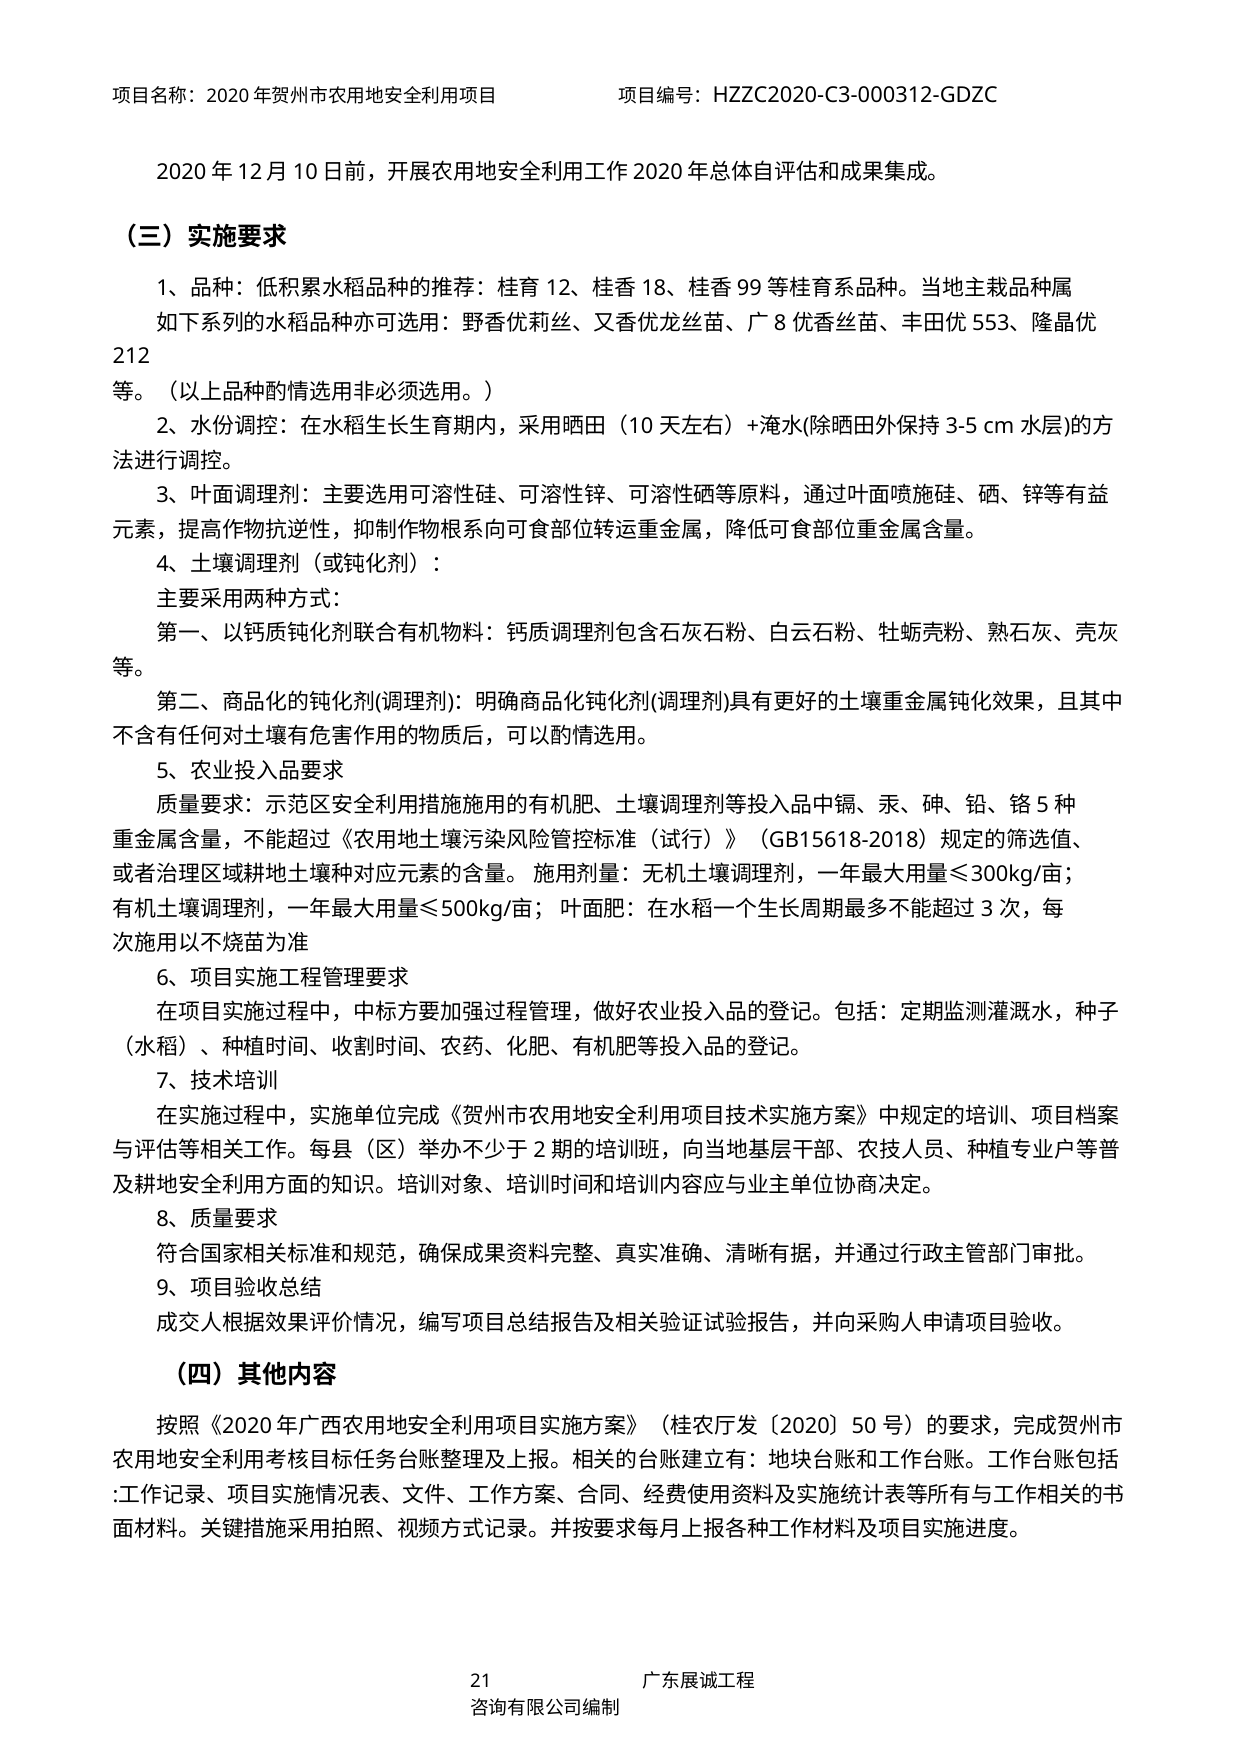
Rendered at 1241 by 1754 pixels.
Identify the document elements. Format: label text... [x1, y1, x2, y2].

text 2、水份调控：在水稻生长生育期内，采用晒田（10 天左右）+淹水(除晒田外保持 3-5 cm 水层)的方法进行调控。 [112, 407, 1128, 476]
text 8、质量要求 [112, 1200, 1128, 1234]
text 或者治理区域耕地土壤种对应元素的含量。 施用剂量：无机土壤调理剂，一年最大用量≤300kg/亩； [112, 855, 1128, 889]
text 质量要求：示范区安全利用措施施用的有机肥、土壤调理剂等投入品中镉、汞、砷、铅、铬 5 种 [112, 786, 1128, 821]
text 第一、以钙质钝化剂联合有机物料：钙质调理剂包含石灰石粉、白云石粉、牡蛎壳粉、熟石灰、壳灰等。 [112, 614, 1128, 683]
text 符合国家相关标准和规范，确保成果资料完整、真实准确、清晰有据，并通过行政主管部门审批。 [112, 1234, 1128, 1269]
text 在项目实施过程中，中标方要加强过程管理，做好农业投入品的登记。包括：定期监测灌溉水，种子（水稻）、种植时间、收割时间、农药、化肥、有机肥等投入品的登记。 [112, 993, 1128, 1062]
text 等。（以上品种酌情选用非必须选用。） [112, 372, 1128, 407]
text 重金属含量，不能超过《农用地土壤污染风险管控标准（试行）》（GB15618-2018）规定的筛选值、 [112, 821, 1128, 855]
text 有机土壤调理剂，一年最大用量≤500kg/亩； 叶面肥：在水稻一个生长周期最多不能超过 3 次，每 [112, 889, 1128, 924]
text 在实施过程中，实施单位完成《贺州市农用地安全利用项目技术实施方案》中规定的培训、项目档案与评估等相关工作。每县（区）举办不少于 2 期的培训班，向当地基层干部、农技人员、种植专业户等普及耕地安全利用方面的知识。培训对象、培训时间和培训内容应与业主单位协商决定。 [112, 1096, 1128, 1200]
text 次施用以不烧苗为准 [112, 924, 1128, 958]
text 成交人根据效果评价情况，编写项目总结报告及相关验证试验报告，并向采购人申请项目验收。 [112, 1303, 1128, 1338]
text 6、项目实施工程管理要求 [112, 958, 1128, 993]
text 7、技术培训 [112, 1062, 1128, 1096]
text （四）其他内容 [112, 1338, 1128, 1407]
text 5、农业投入品要求 [112, 752, 1128, 786]
text 2020年12月10日前，开展农用地安全利用工作2020年总体自评估和成果集成。 [112, 153, 1128, 187]
text 第二、商品化的钝化剂(调理剂)：明确商品化钝化剂(调理剂)具有更好的土壤重金属钝化效果，且其中不含有任何对土壤有危害作用的物质后，可以酌情选用。 [112, 683, 1128, 752]
text 如下系列的水稻品种亦可选用：野香优莉丝、又香优龙丝苗、广 8 优香丝苗、丰田优 553、隆晶优 212 [112, 303, 1128, 372]
text 按照《2020年广西农用地安全利用项目实施方案》（桂农厅发〔2020〕50 号）的要求，完成贺州市农用地安全利用考核目标任务台账整理及上报。相关的台账建立有：地块台账和工作台账。工作台账包括 :工作记录、项目实施情况表、文件、工作方案、合同、经费使用资料及实施统计表等所有与工作相关的书面材料。关键措施采用拍照、视频方式记录。并按要求每月上报各种工作材料及项目实施进度。 [112, 1407, 1128, 1544]
text 主要采用两种方式： [112, 579, 1128, 614]
text 3、叶面调理剂：主要选用可溶性硅、可溶性锌、可溶性硒等原料，通过叶面喷施硅、硒、锌等有益元素，提高作物抗逆性，抑制作物根系向可食部位转运重金属，降低可食部位重金属含量。 [112, 476, 1128, 545]
text 9、项目验收总结 [112, 1269, 1128, 1303]
text 1、品种：低积累水稻品种的推荐：桂育 12、桂香 18、桂香 99 等桂育系品种。当地主栽品种属 [112, 269, 1128, 303]
text 4、土壤调理剂（或钝化剂）： [112, 545, 1128, 579]
text （三）实施要求 [112, 200, 1128, 269]
